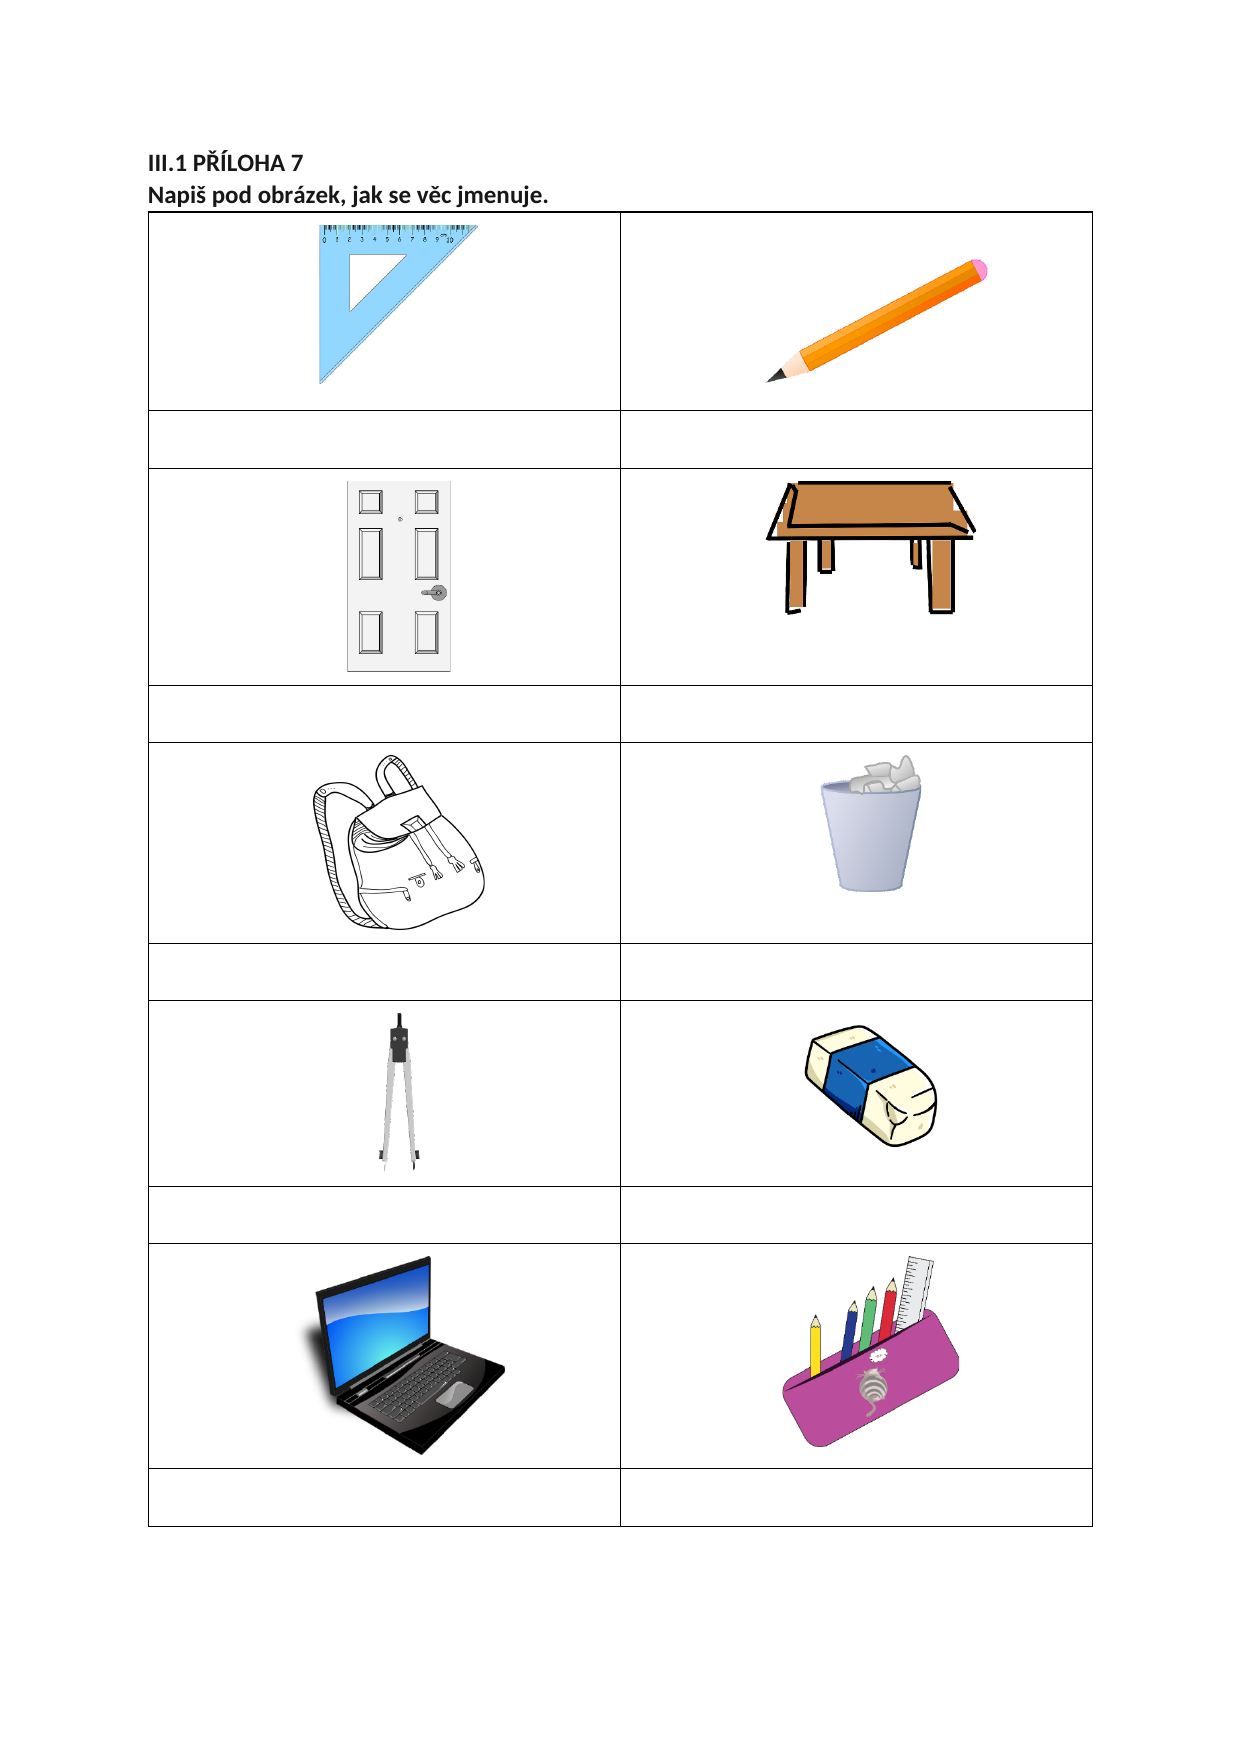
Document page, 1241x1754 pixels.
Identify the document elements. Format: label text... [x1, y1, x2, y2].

table_cell [621, 1187, 1092, 1243]
table_cell [621, 411, 1092, 467]
table_cell [621, 469, 1092, 685]
table_cell [621, 1469, 1092, 1526]
picture [745, 225, 997, 397]
table_cell [621, 1244, 1092, 1468]
table_cell [621, 743, 1092, 943]
text III.1 PŘÍLOHA 7 [148, 148, 1093, 178]
table_cell [621, 686, 1092, 742]
picture [319, 225, 479, 384]
table_cell [149, 411, 620, 467]
picture [313, 755, 485, 930]
table_cell [149, 1469, 620, 1526]
table_cell [621, 1001, 1092, 1186]
table_cell [149, 1187, 620, 1243]
table_header [149, 213, 620, 410]
text Napiš pod obrázek, jak se věc jmenuje. [148, 179, 1093, 210]
table_cell [149, 944, 620, 1000]
picture [765, 481, 977, 615]
table_cell [149, 743, 620, 943]
table_cell [149, 469, 620, 685]
picture [359, 1013, 439, 1173]
table_header [621, 213, 1092, 410]
table_cell [621, 944, 1092, 1000]
table_cell [149, 1001, 620, 1186]
picture [347, 481, 451, 672]
picture [820, 755, 922, 892]
table_cell [149, 1244, 620, 1468]
picture [800, 1013, 941, 1154]
picture [292, 1256, 505, 1455]
picture [782, 1256, 960, 1447]
table_cell [149, 686, 620, 742]
